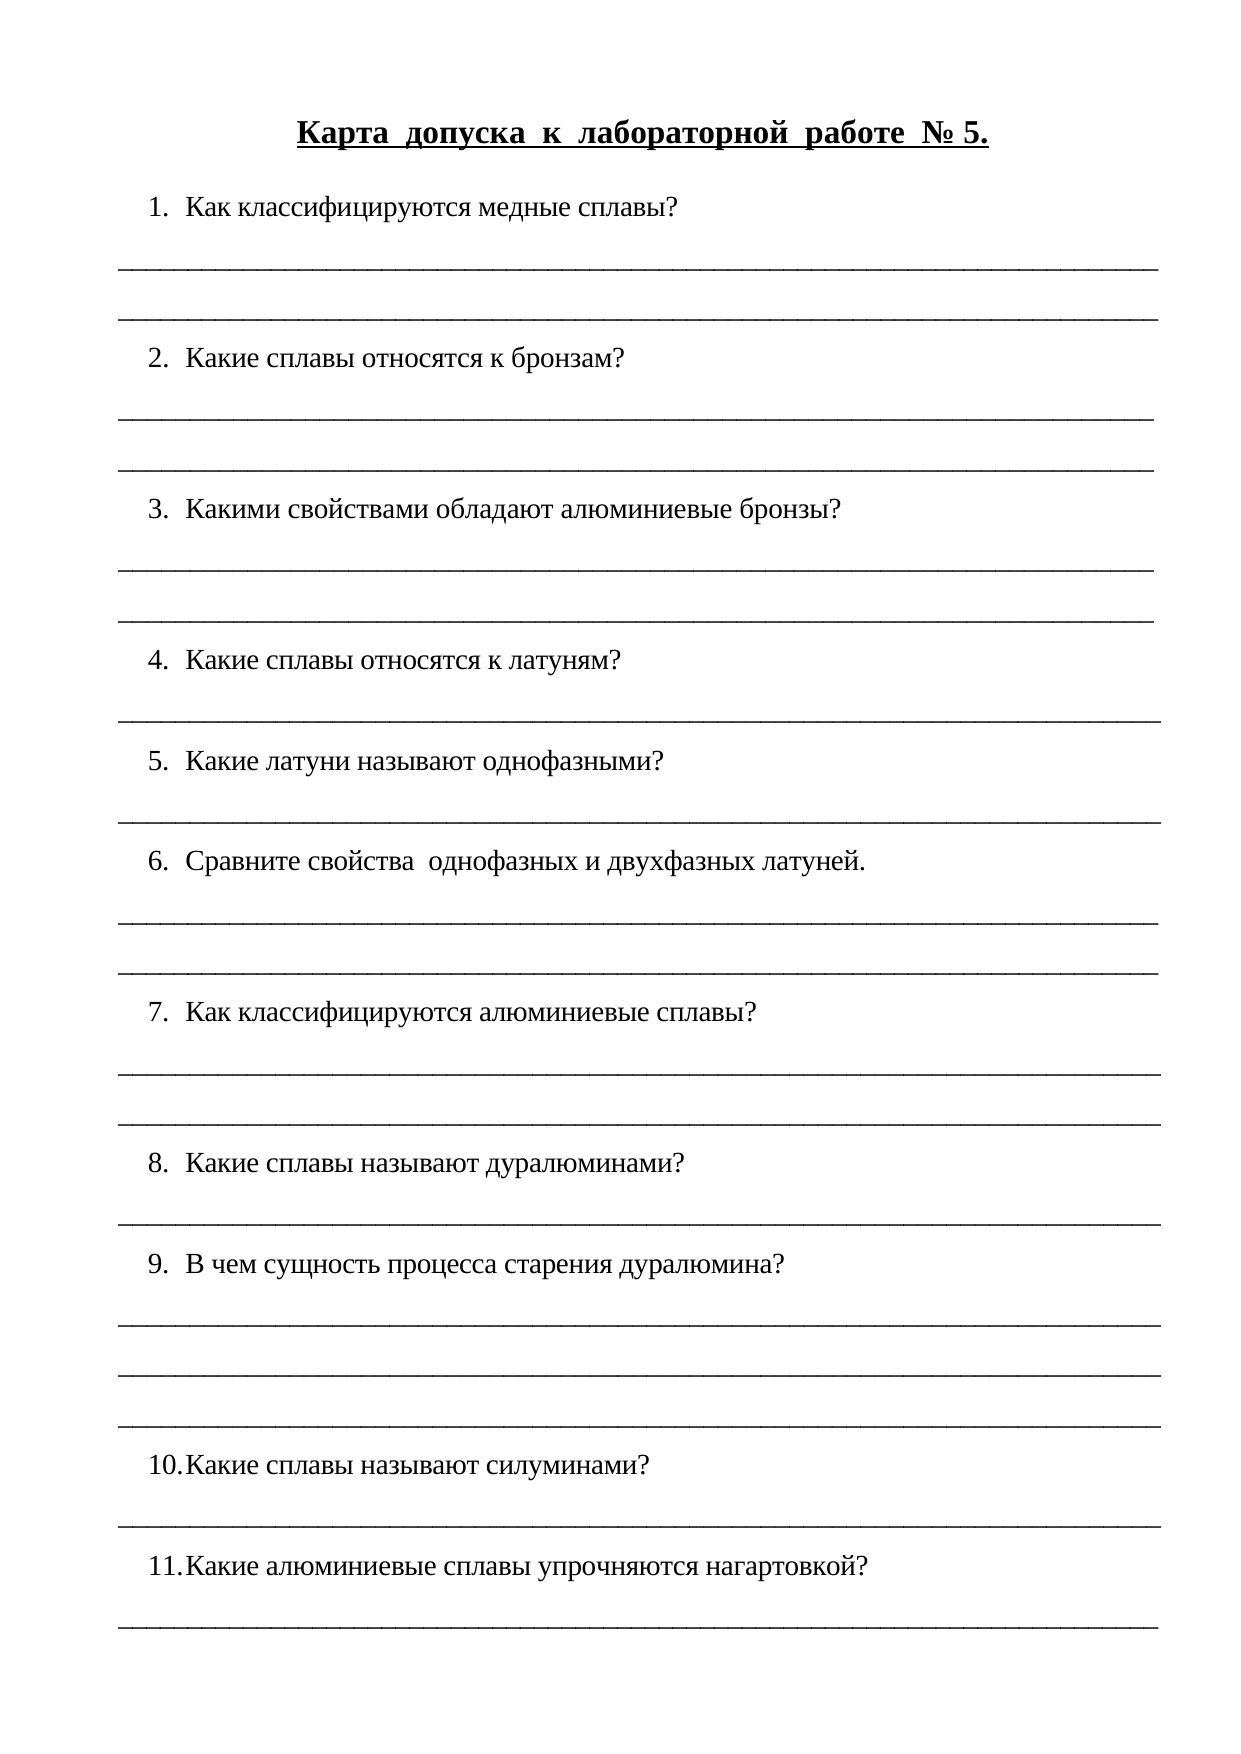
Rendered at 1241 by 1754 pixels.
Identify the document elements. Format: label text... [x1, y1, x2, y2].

text ________________________________________________________________________________________________________________________________________________ [118, 542, 1167, 625]
text _________________________________________________________________________ [118, 1497, 1167, 1531]
text ______________________________________________________________________________________________________________________________________________________ [118, 894, 1167, 978]
list Какие сплавы относятся к бронзам? [148, 340, 1167, 374]
text _________________________________________________________________________ [118, 1397, 1167, 1430]
list Какие латуни называют однофазными? [148, 743, 1167, 776]
text _________________________________________________________________________ [118, 793, 1167, 827]
subtitle Карта допуска к лабораторной работе № 5. [118, 113, 1167, 151]
list В чем сущность процесса старения дуралюмина? [148, 1246, 1167, 1279]
list Как классифицируются алюминиевые сплавы? [148, 994, 1167, 1028]
text _________________________________________________________________________ [118, 1347, 1167, 1380]
list Какие сплавы называют силуминами? [148, 1447, 1167, 1481]
list Какие сплавы относятся к латуням? [148, 642, 1167, 676]
list Какие алюминиевые сплавы упрочняются нагартовкой? [148, 1548, 1167, 1581]
list Сравните свойства однофазных и двухфазных латуней. [148, 843, 1167, 877]
text _________________________________________________________________________ [118, 692, 1167, 726]
list Как классифицируются медные сплавы? [148, 189, 1167, 223]
text ________________________________________________________________________________________________________________________________________________ [118, 391, 1167, 474]
list Какими свойствами обладают алюминиевые бронзы? [148, 491, 1167, 525]
text _________________________________________________________________________ [118, 1196, 1167, 1229]
text ______________________________________________________________________________________________________________________________________________________ [118, 240, 1167, 323]
text __________________________________________________________________________________________________________________________________________________ [118, 1045, 1167, 1128]
text ___________________________________________________________________________ [118, 1598, 1167, 1632]
text _________________________________________________________________________ [118, 1296, 1167, 1330]
list Какие сплавы называют дуралюминами? [148, 1145, 1167, 1179]
